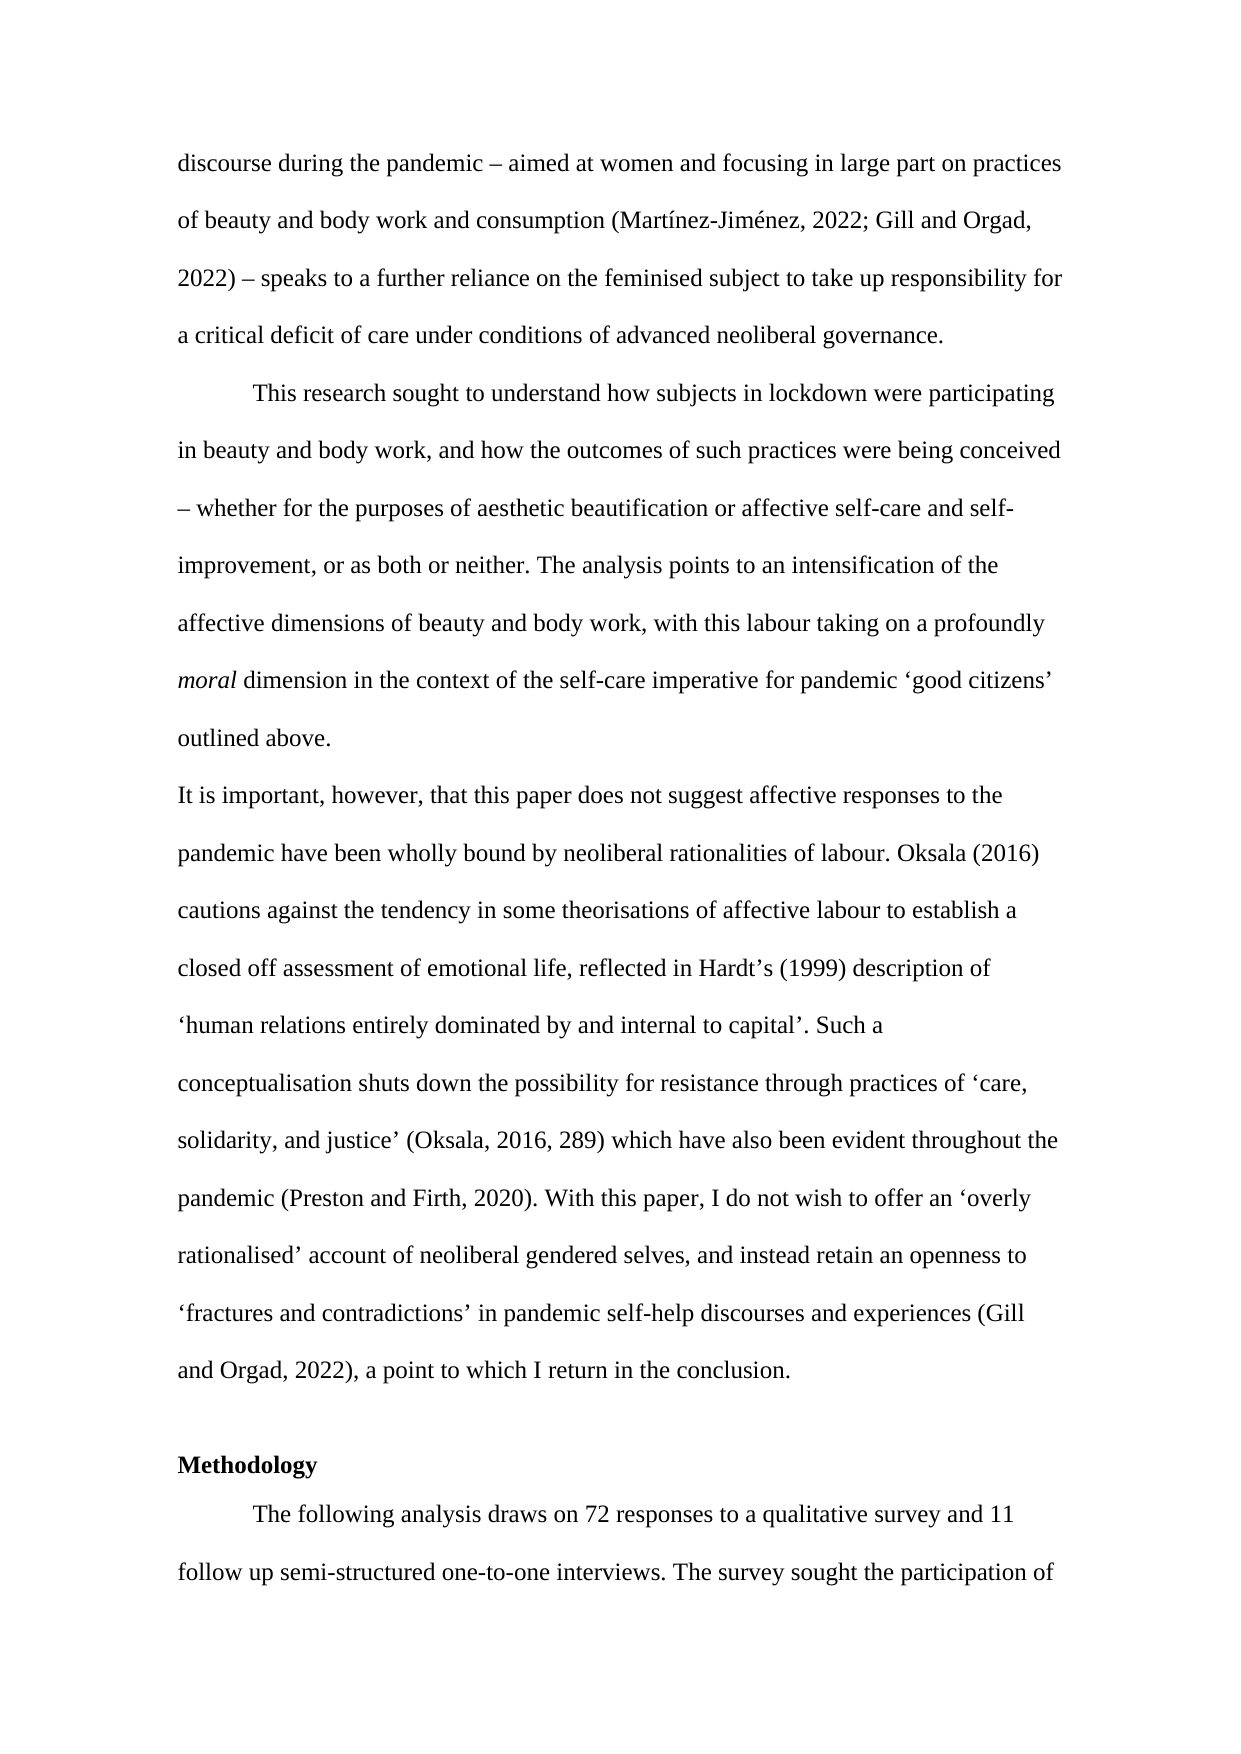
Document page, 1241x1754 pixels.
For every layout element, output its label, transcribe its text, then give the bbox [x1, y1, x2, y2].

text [177, 1499, 1063, 1586]
text It is important, however, that this paper does not suggest affective responses to the pandemic have been wholly bound by neoliberal rationalities of labour. Oksala (2016) cautions against the tendency in some theorisations of affective labour to establish a closed off assessment of emotional life, reflected in Hardt’s (1999) description of ‘human relations entirely dominated by and internal to capital’. Such a conceptualisation shuts down the possibility for resistance through practices of ‘care, solidarity, and justice’ (Oksala, 2016, 289) which have also been evident throughout the pandemic (Preston and Firth, 2020). With this paper, I do not wish to offer an ‘overly rationalised’ account of neoliberal gendered selves, and instead retain an openness to ‘fractures and contradictions’ in pandemic self-help discourses and experiences (Gill and Orgad, 2022), a point to which I return in the conclusion. [177, 780, 1063, 1384]
text This research sought to understand how subjects in lockdown were participating in beauty and body work, and how the outcomes of such practices were being conceived – whether for the purposes of aesthetic beautification or affective self-care and self-improvement, or as both or neither. The analysis points to an intensification of the affective dimensions of beauty and body work, with this labour taking on a profoundly moral dimension in the context of the self-care imperative for pandemic ‘good citizens’ outlined above. [177, 378, 1063, 751]
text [177, 148, 1063, 349]
subtitle Methodology [177, 1450, 1004, 1479]
